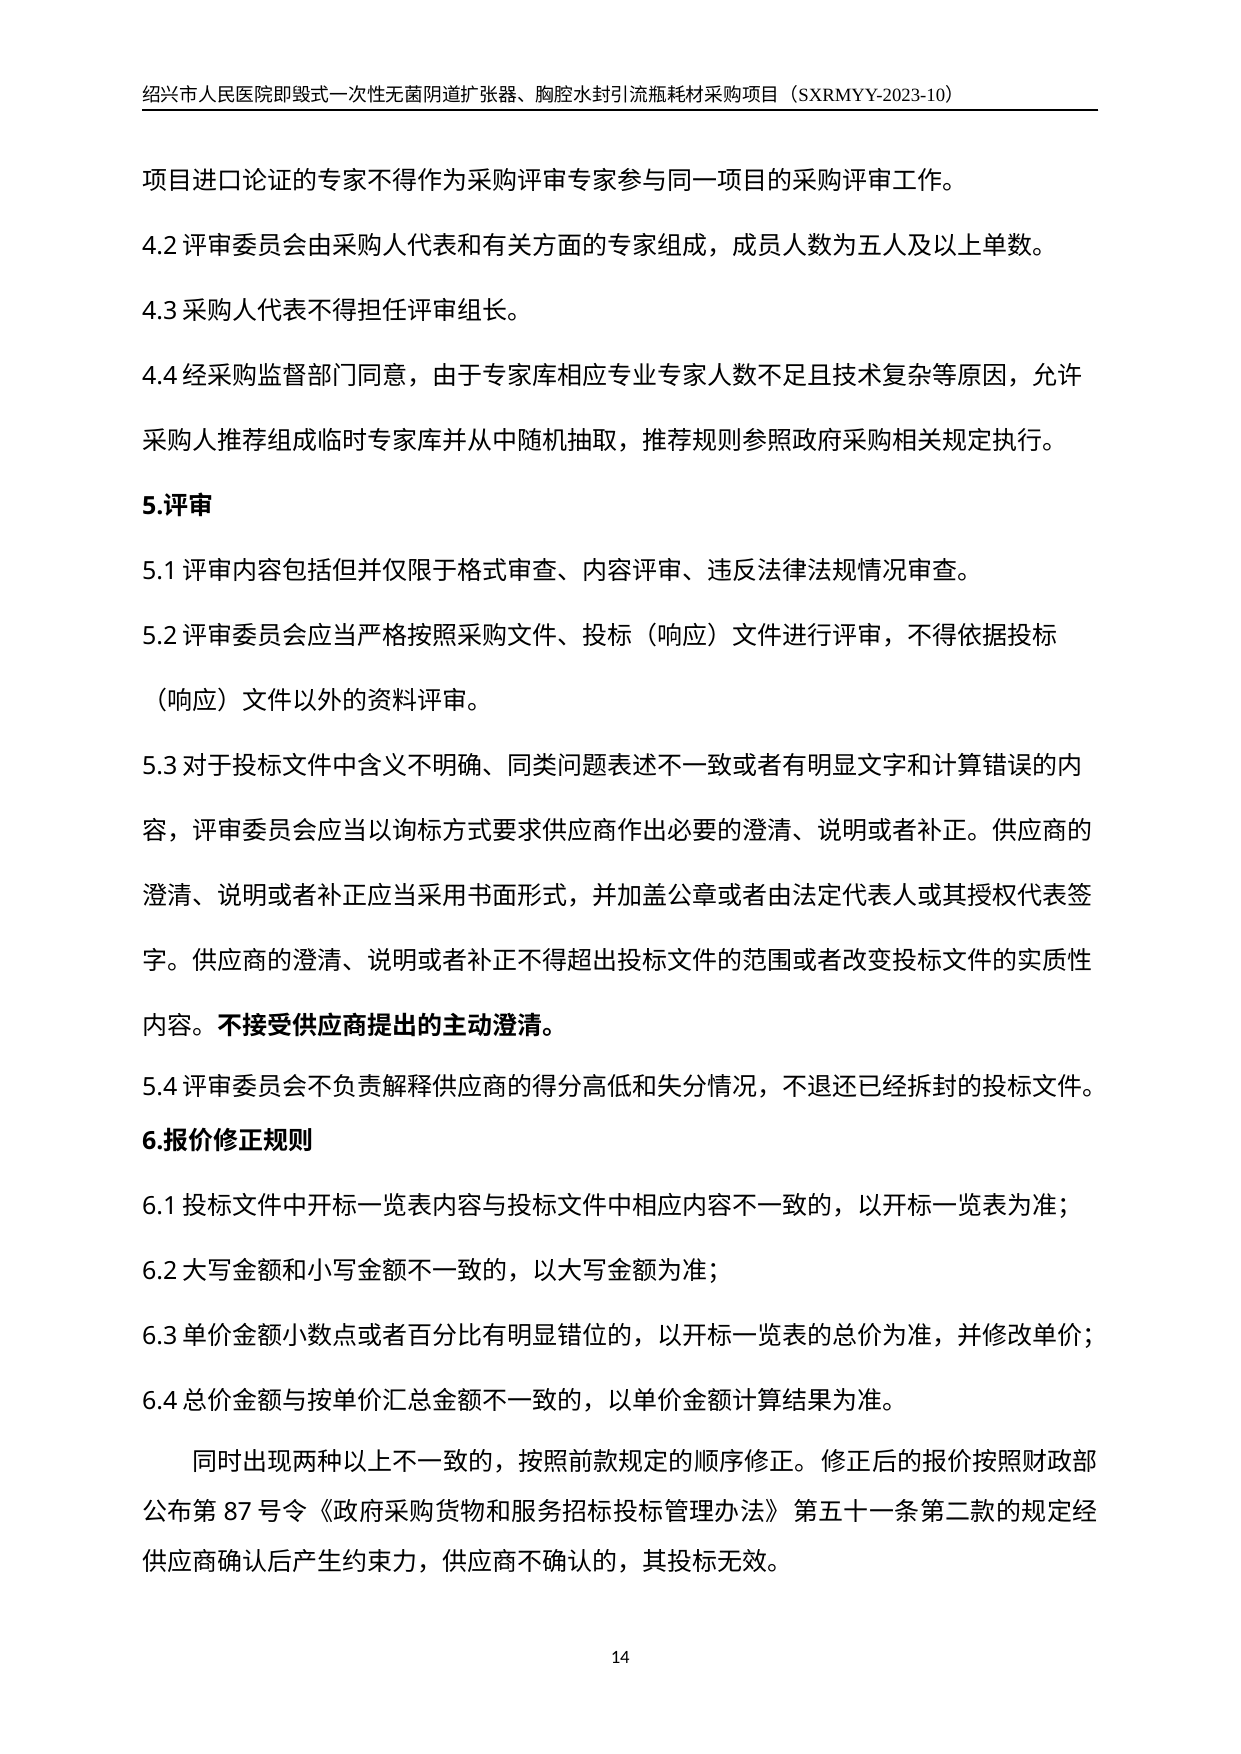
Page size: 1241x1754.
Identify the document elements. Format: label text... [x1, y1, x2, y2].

text 6.3单价金额小数点或者百分比有明显错位的，以开标一览表的总价为准，并修改单价； [142, 1301, 1098, 1366]
text 6.4总价金额与按单价汇总金额不一致的，以单价金额计算结果为准。 [142, 1366, 1098, 1431]
text 5.4评审委员会不负责解释供应商的得分高低和失分情况，不退还已经拆封的投标文件。 [142, 1056, 1098, 1106]
text 6.1投标文件中开标一览表内容与投标文件中相应内容不一致的，以开标一览表为准； [142, 1171, 1098, 1236]
text 5.3对于投标文件中含义不明确、同类问题表述不一致或者有明显文字和计算错误的内容，评审委员会应当以询标方式要求供应商作出必要的澄清、说明或者补正。供应商的澄清、说明或者补正应当采用书面形式，并加盖公章或者由法定代表人或其授权代表签字。供应商的澄清、说明或者补正不得超出投标文件的范围或者改变投标文件的实质性内容。不接受供应商提出的主动澄清。 [142, 731, 1098, 1056]
text 4.3采购人代表不得担任评审组长。 [142, 276, 1098, 341]
text 5.1评审内容包括但并仅限于格式审查、内容评审、违反法律法规情况审查。 [142, 536, 1098, 601]
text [142, 146, 1098, 211]
text 4.2评审委员会由采购人代表和有关方面的专家组成，成员人数为五人及以上单数。 [142, 211, 1098, 276]
text 5.2评审委员会应当严格按照采购文件、投标（响应）文件进行评审，不得依据投标（响应）文件以外的资料评审。 [142, 601, 1098, 731]
text 同时出现两种以上不一致的，按照前款规定的顺序修正。修正后的报价按照财政部公布第87号令《政府采购货物和服务招标投标管理办法》第五十一条第二款的规定经供应商确认后产生约束力，供应商不确认的，其投标无效。 [142, 1431, 1098, 1581]
text 6.2大写金额和小写金额不一致的，以大写金额为准； [142, 1236, 1098, 1301]
text 4.4经采购监督部门同意，由于专家库相应专业专家人数不足且技术复杂等原因，允许采购人推荐组成临时专家库并从中随机抽取，推荐规则参照政府采购相关规定执行。 [142, 341, 1098, 471]
text 5.评审 [142, 471, 1098, 536]
text 6.报价修正规则 [142, 1106, 1098, 1171]
